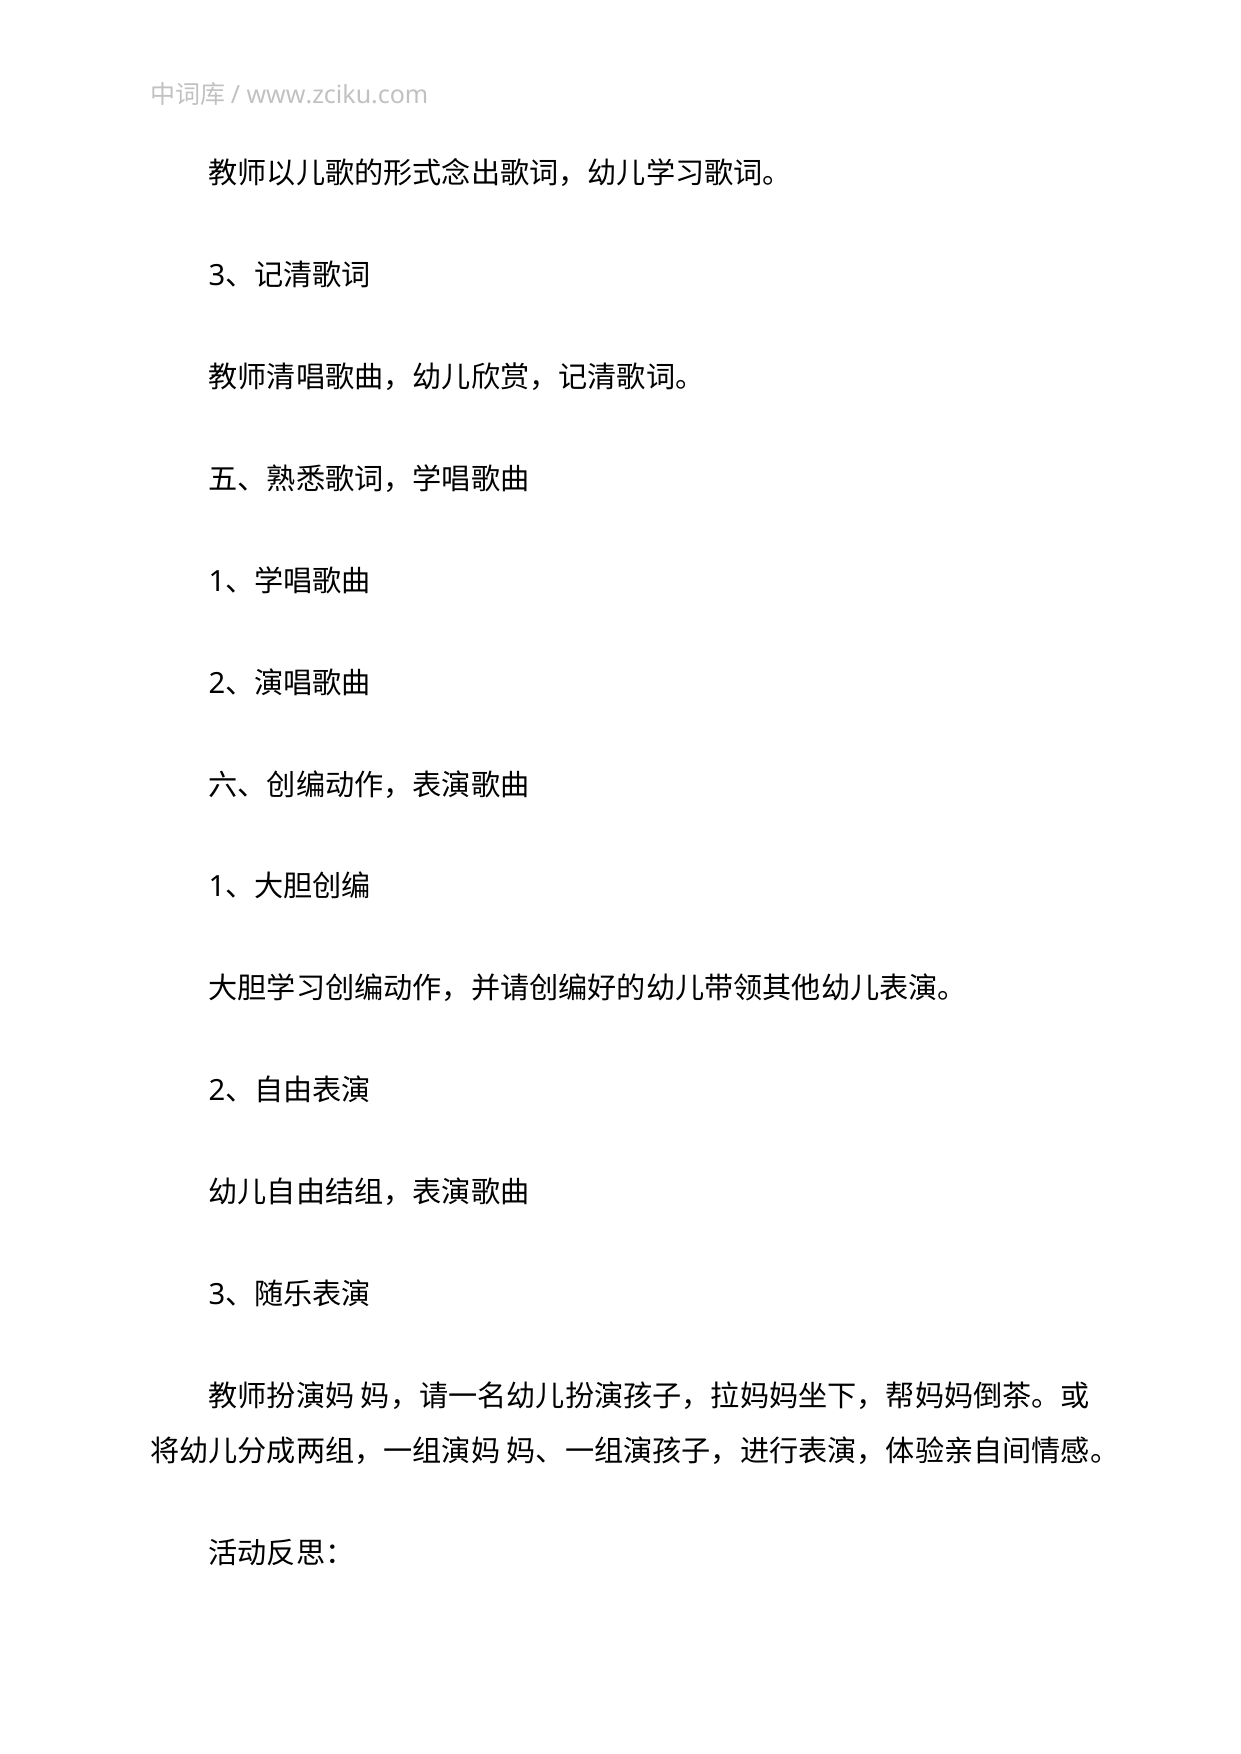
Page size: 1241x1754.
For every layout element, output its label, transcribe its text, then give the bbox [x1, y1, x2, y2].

text 大胆学习创编动作，并请创编好的幼儿带领其他幼儿表演。 [150, 965, 1090, 1007]
text 教师扮演妈 妈，请一名幼儿扮演孩子，拉妈妈坐下，帮妈妈倒茶。或将幼儿分成两组，一组演妈 妈、一组演孩子，进行表演，体验亲自间情感。 [150, 1372, 1090, 1470]
text 1、学唱歌曲 [150, 557, 1090, 600]
text 3、记清歌词 [150, 252, 1090, 294]
text 幼儿自由结组，表演歌曲 [150, 1169, 1090, 1211]
text 1、大胆创编 [150, 863, 1090, 905]
text 2、演唱歌曲 [150, 659, 1090, 702]
text 六、创编动作，表演歌曲 [150, 761, 1090, 803]
text 教师以儿歌的形式念出歌词，幼儿学习歌词。 [150, 150, 1090, 192]
text 3、随乐表演 [150, 1271, 1090, 1313]
text 五、熟悉歌词，学唱歌曲 [150, 456, 1090, 498]
text 活动反思： [150, 1529, 1090, 1571]
text 教师清唱歌曲，幼儿欣赏，记清歌词。 [150, 354, 1090, 396]
text 2、自由表演 [150, 1067, 1090, 1109]
